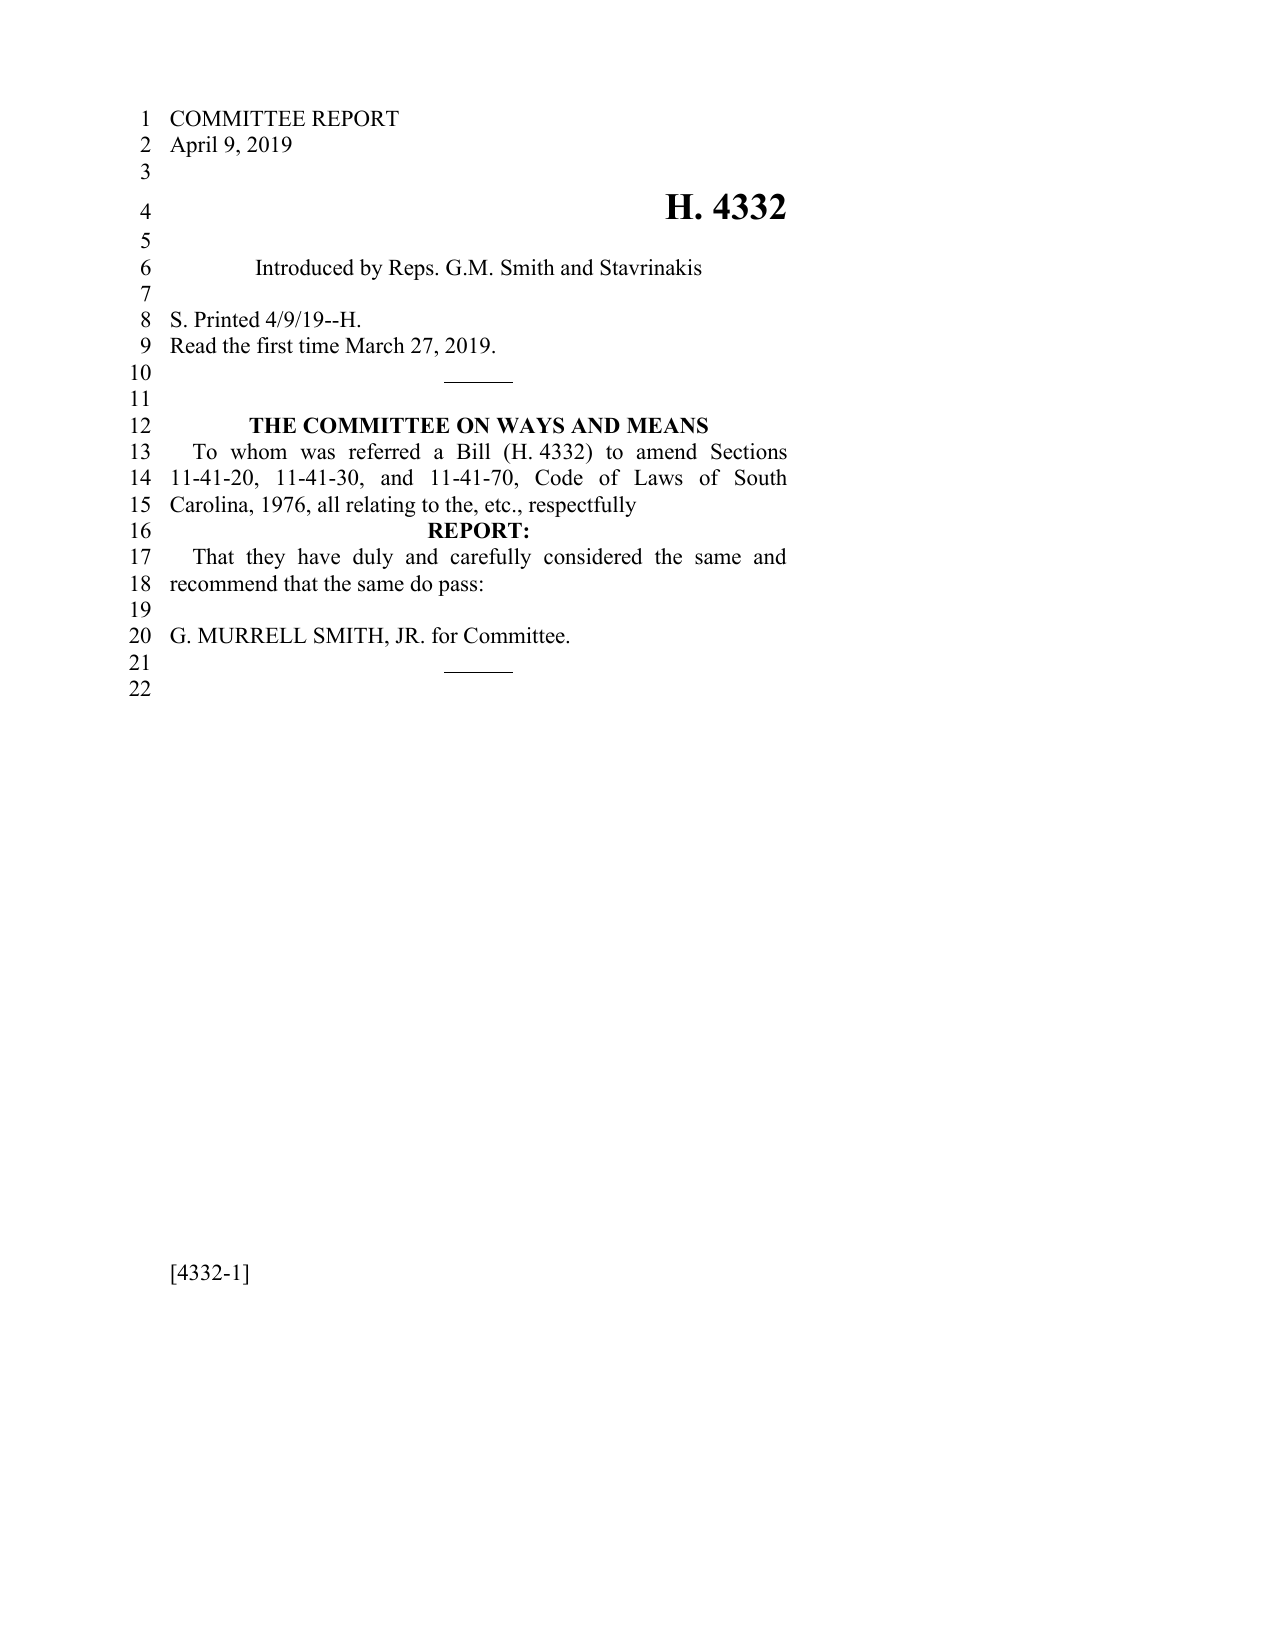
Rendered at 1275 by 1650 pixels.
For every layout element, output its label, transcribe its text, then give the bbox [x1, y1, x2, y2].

text That they have duly and carefully considered the same and recommend that the same do pass: [169, 543, 787, 596]
text THE COMMITTEE ON WAYS AND MEANS [169, 412, 787, 438]
text Introduced by Reps. G.M. Smith and Stavrinakis [169, 253, 787, 280]
text S. Printed 4/9/19--H. [169, 306, 787, 333]
text Read the first time March 27, 2019. [169, 333, 787, 359]
text REPORT: [169, 517, 787, 543]
text April 9, 2019 [169, 131, 787, 158]
text To whom was referred a Bill (H. 4332) to amend Sections 11-41-20, 11-41-30, and 11-41-70, Code of Laws of South Carolina, 1976, all relating to the, etc., respectfully [169, 438, 787, 517]
text H. 4332 [169, 184, 787, 227]
text G. MURRELL SMITH, JR. for Committee. [169, 622, 787, 649]
text COMMITTEE REPORT [169, 105, 787, 131]
